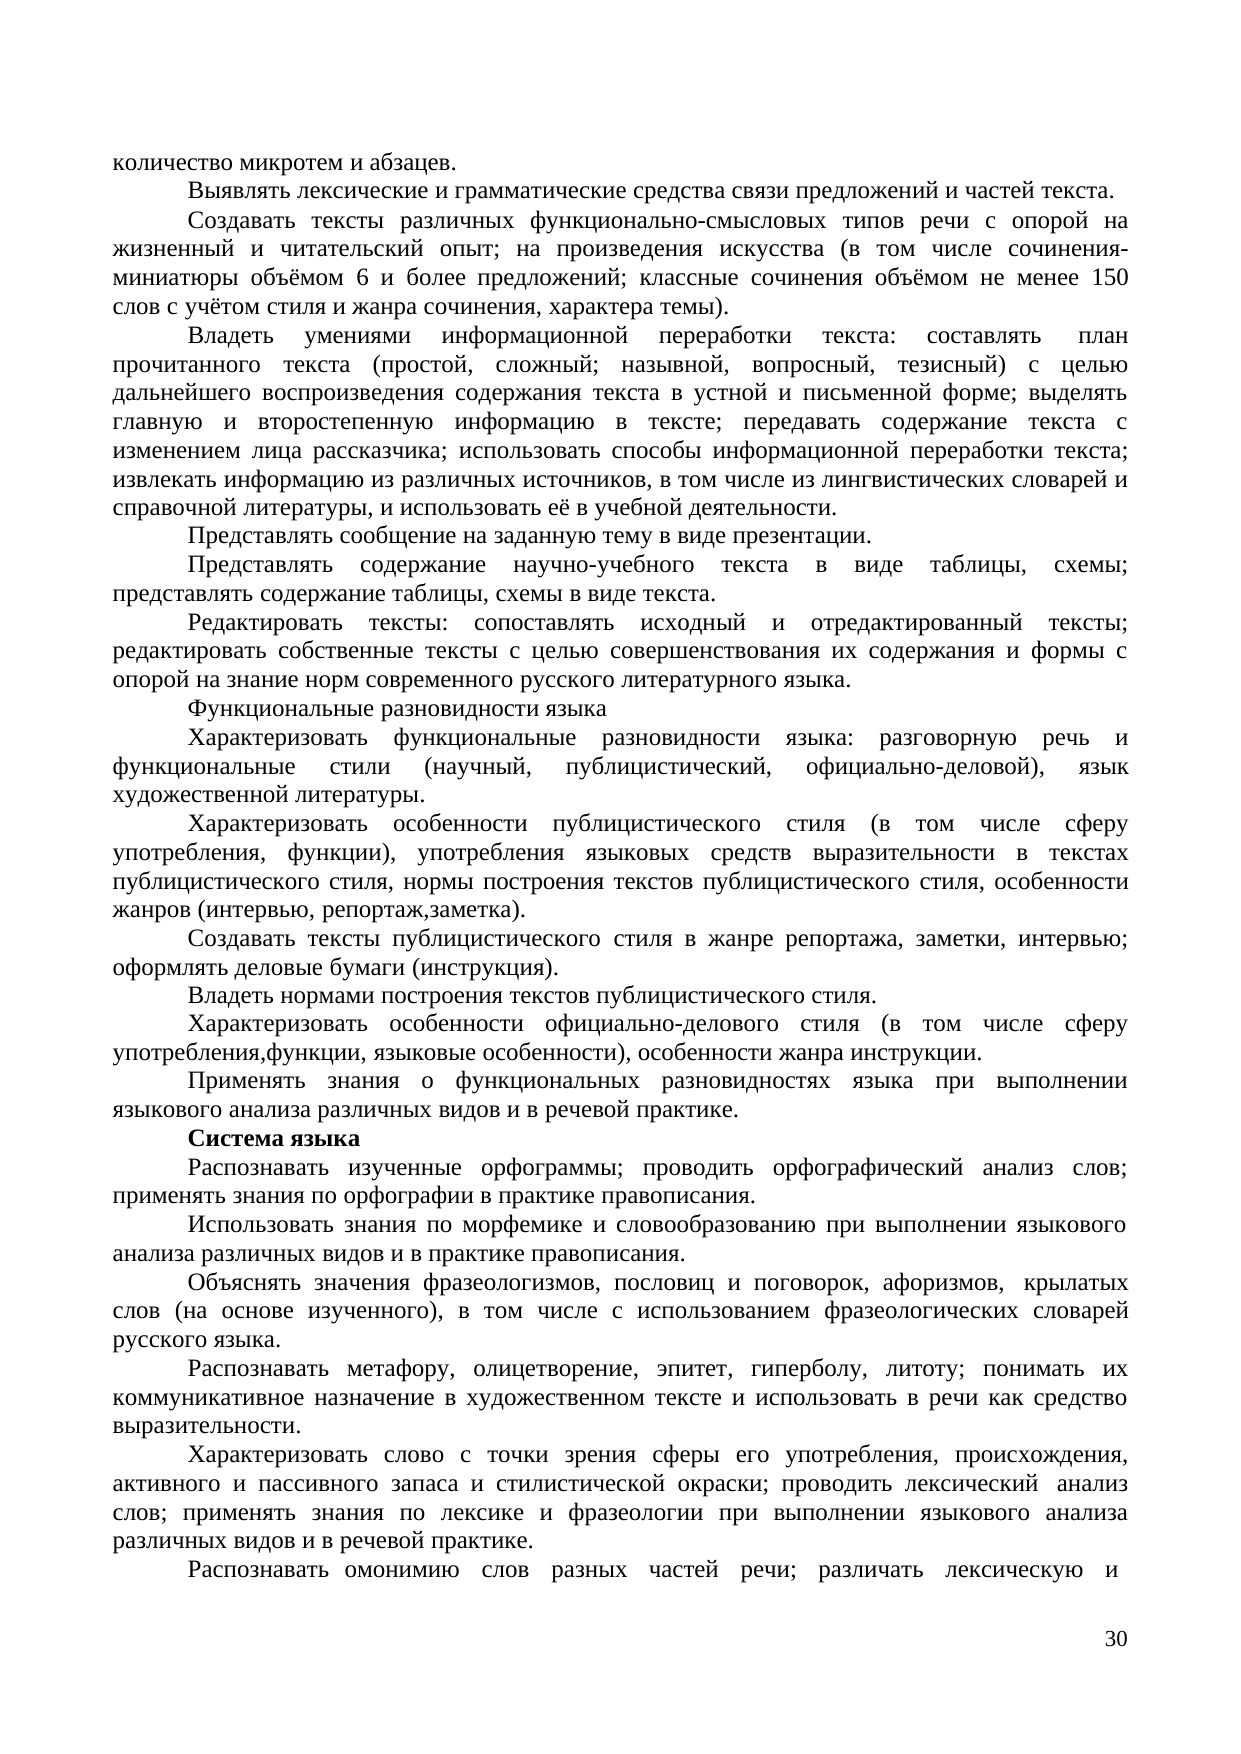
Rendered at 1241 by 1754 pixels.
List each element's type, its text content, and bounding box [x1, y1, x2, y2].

text Характеризовать особенности официально-делового стиля (в том числе сферу употребления,функции, языковые особенности), особенности жанра инструкции. [112, 1009, 1128, 1066]
text Система языка [187, 1123, 1196, 1152]
text Характеризовать особенности публицистического стиля (в том числе сферу употребления, функции), употребления языковых средств выразительности в текстах публицистического стиля, нормы построения текстов публицистического стиля, особенности жанров (интервью, репортаж,заметка). [112, 808, 1129, 923]
text Функциональные разновидности языка [187, 693, 1196, 722]
text Распознавать изученные орфограммы; проводить орфографический анализ слов; применять знания по орфографии в практике правописания. [112, 1152, 1128, 1209]
text Выявлять лексические и грамматические средства связи предложений и частей текста. [187, 176, 1196, 204]
text Применять знания о функциональных разновидностях языка при выполнении языкового анализа различных видов и в речевой практике. [112, 1066, 1128, 1122]
text Владеть умениями информационной переработки текста: составлять план прочитанного текста (простой, сложный; назывной, вопросный, тезисный) с целью дальнейшего воспроизведения содержания текста в устной и письменной форме; выделять главную и второстепенную информацию в тексте; передавать содержание текста с изменением лица рассказчика; использовать способы информационной переработки текста; извлекать информацию из различных источников, в том числе из лингвистических словарей и справочной литературы, и использовать её в учебной деятельности. [112, 320, 1128, 521]
text Создавать тексты публицистического стиля в жанре репортажа, заметки, интервью; оформлять деловые бумаги (инструкция). [112, 923, 1129, 981]
text Распознавать метафору, олицетворение, эпитет, гиперболу, литоту; понимать их коммуникативное назначение в художественном тексте и использовать в речи как средство выразительности. [112, 1353, 1128, 1439]
text Характеризовать слово с точки зрения сферы его употребления, происхождения, активного и пассивного запаса и стилистической окраски; проводить лексический анализ слов; применять знания по лексике и фразеологии при выполнении языкового анализа различных видов и в речевой практике. [112, 1439, 1128, 1554]
text Создавать тексты различных функционально-смысловых типов речи с опорой на жизненный и читательский опыт; на произведения искусства (в том числе сочинения- миниатюры объёмом 6 и более предложений; классные сочинения объёмом не менее 150 слов с учётом стиля и жанра сочинения, характера темы). [112, 205, 1129, 320]
text Объяснять значения фразеологизмов, пословиц и поговорок, афоризмов, крылатых слов (на основе изученного), в том числе с использованием фразеологических словарей русского языка. [112, 1267, 1129, 1353]
text Использовать знания по морфемике и словообразованию при выполнении языкового анализа различных видов и в практике правописания. [112, 1209, 1127, 1267]
text Представлять сообщение на заданную тему в виде презентации. [187, 521, 1196, 550]
text количество микротем и абзацев. [112, 147, 1196, 176]
text Представлять содержание научно-учебного текста в виде таблицы, схемы; представлять содержание таблицы, схемы в виде текста. [112, 550, 1128, 606]
text Владеть нормами построения текстов публицистического стиля. [187, 981, 1196, 1009]
text Редактировать тексты: сопоставлять исходный и отредактированный тексты; редактировать собственные тексты с целью совершенствования их содержания и формы с опорой на знание норм современного русского литературного языка. [112, 607, 1128, 693]
text Характеризовать функциональные разновидности языка: разговорную речь и функциональные стили (научный, публицистический, официально-деловой), язык художественной литературы. [112, 722, 1129, 808]
text Распознавать омонимию слов разных частей речи; различать лексическую и [187, 1554, 1196, 1583]
